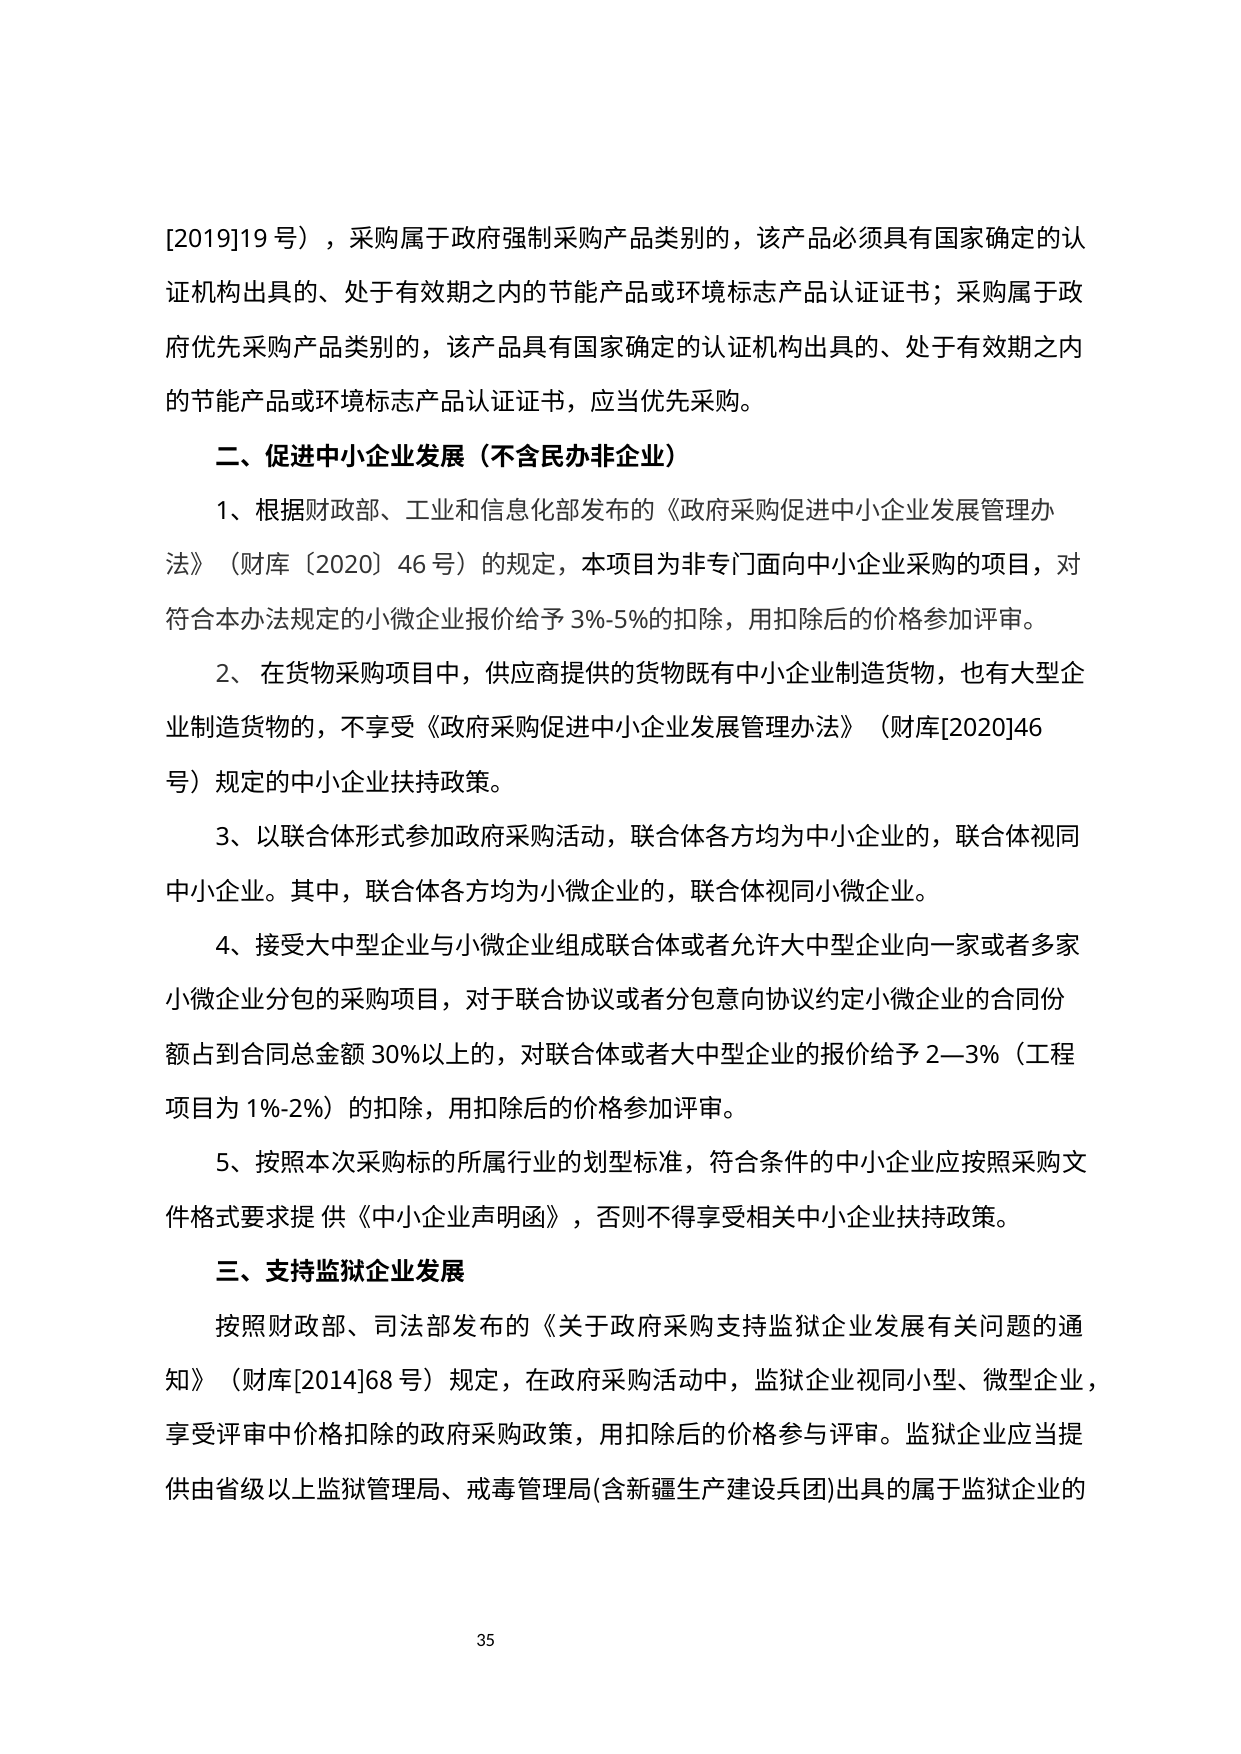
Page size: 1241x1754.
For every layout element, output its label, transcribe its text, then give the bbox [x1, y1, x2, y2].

text 1、根据财政部、工业和信息化部发布的《政府采购促进中小企业发展管理办法》（财库〔2020〕46号）的规定，本项目为非专门面向中小企业采购的项目，对符合本办法规定的小微企业报价给予3%-5%的扣除，用扣除后的价格参加评审。 [165, 490, 1087, 635]
text 三、支持监狱企业发展 [165, 1252, 1087, 1288]
text 二、促进中小企业发展（不含民办非企业） [165, 436, 1087, 472]
text 4、接受大中型企业与小微企业组成联合体或者允许大中型企业向一家或者多家小微企业分包的采购项目，对于联合协议或者分包意向协议约定小微企业的合同份额占到合同总金额 30%以上的，对联合体或者大中型企业的报价给予2—3%（工程项目为1%-2%）的扣除，用扣除后的价格参加评审。 [165, 925, 1087, 1125]
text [165, 218, 1087, 418]
text 2、 在货物采购项目中，供应商提供的货物既有中小企业制造货物，也有大型企业制造货物的，不享受《政府采购促进中小企业发展管理办法》（财库[2020]46 号）规定的中小企业扶持政策。 [165, 653, 1087, 798]
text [165, 1306, 1087, 1505]
text 3、以联合体形式参加政府采购活动，联合体各方均为中小企业的，联合体视同中小企业。其中，联合体各方均为小微企业的，联合体视同小微企业。 [165, 817, 1087, 907]
text 5、按照本次采购标的所属行业的划型标准，符合条件的中小企业应按照采购文件格式要求提 供《中小企业声明函》，否则不得享受相关中小企业扶持政策。 [165, 1143, 1087, 1233]
